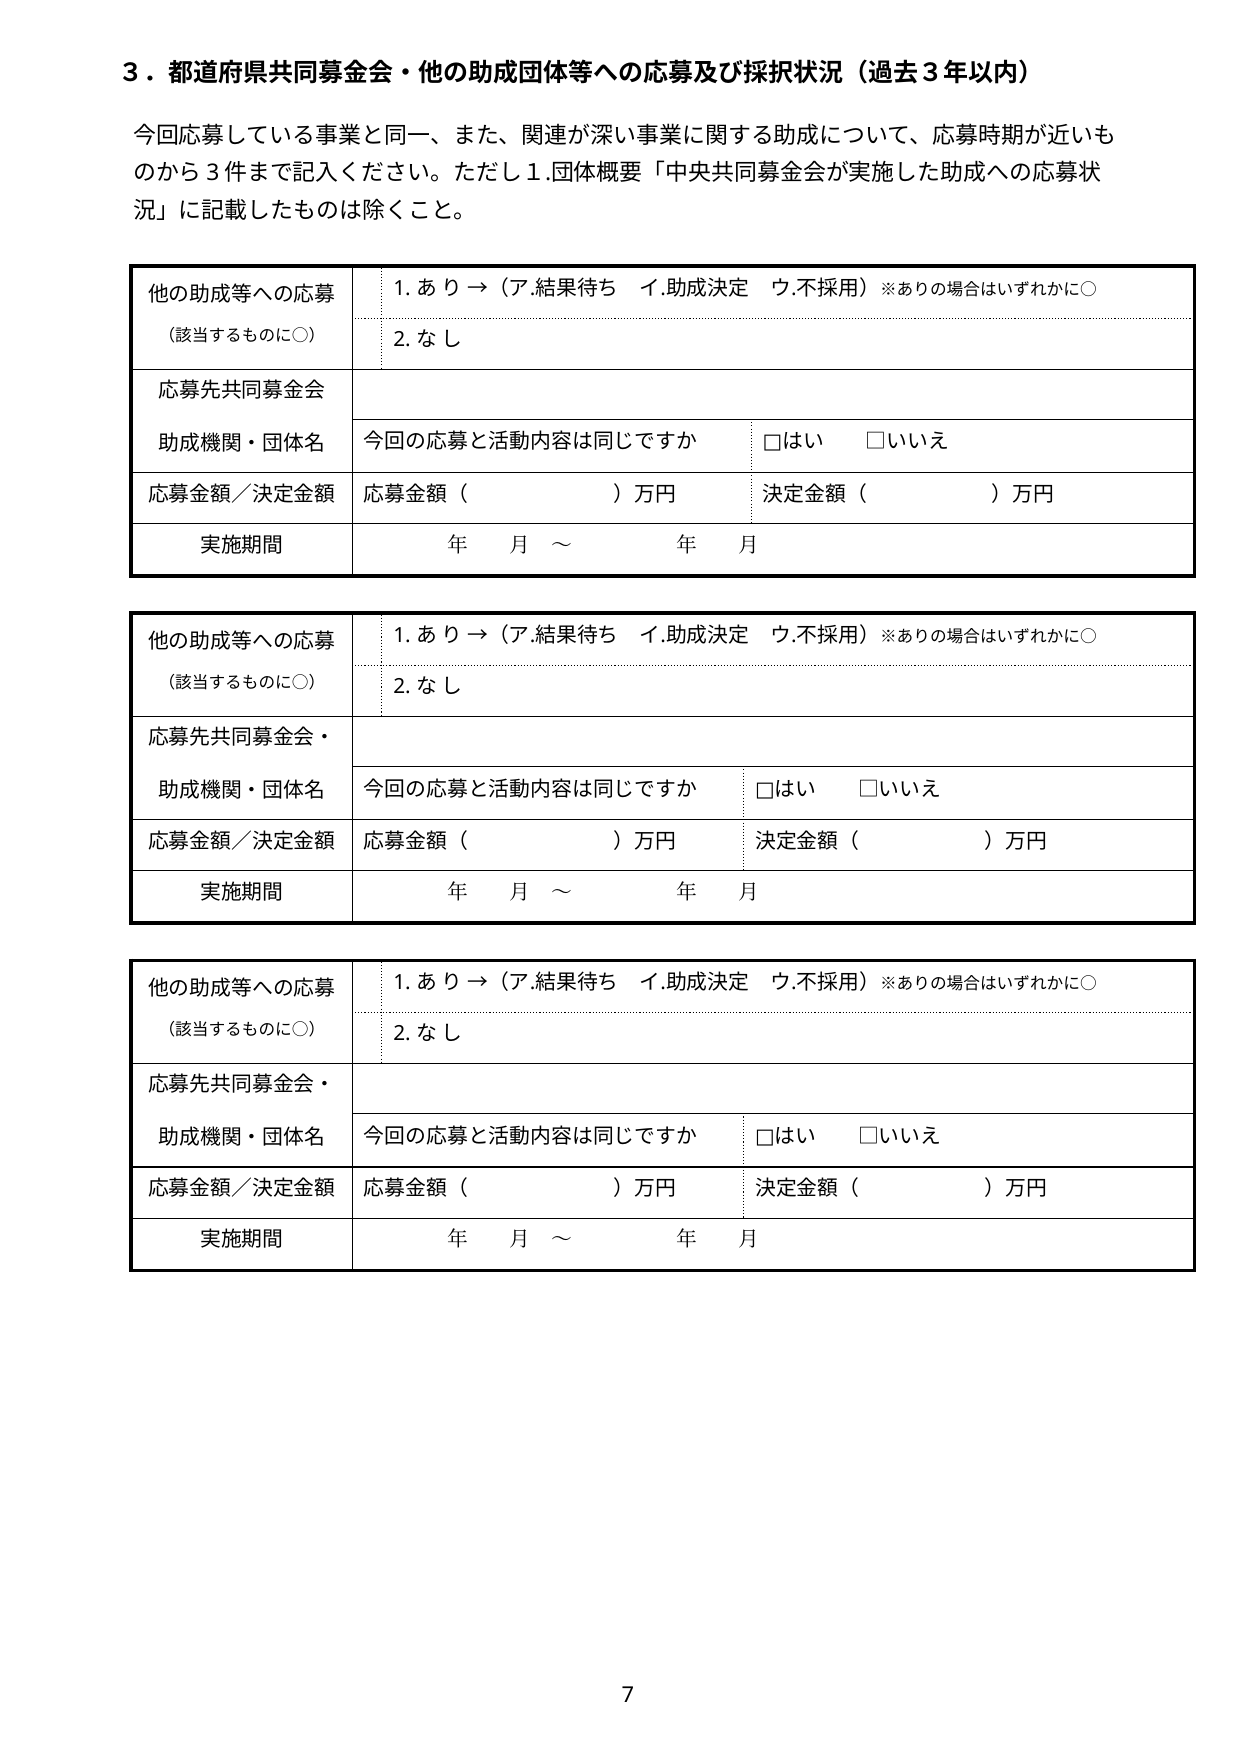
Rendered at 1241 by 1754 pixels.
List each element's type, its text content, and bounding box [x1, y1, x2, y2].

text ３．都道府県共同募金会・他の助成団体等への応募及び採択状況（過去３年以内） [118, 52, 1137, 89]
table_cell [353, 717, 1193, 766]
table_header [353, 615, 382, 664]
table_cell 2. な し [382, 318, 1193, 368]
table_header 1. あ り →（ア.結果待ち イ.助成決定 ウ.不採用）※ありの場合はいずれかに○ [382, 268, 1193, 317]
table_cell [353, 665, 382, 716]
table_header 他の助成等への応募 （該当するものに○） [133, 268, 352, 368]
table_cell □はい □いいえ [751, 420, 1193, 472]
table_cell 2. な し [382, 665, 1193, 716]
table_cell 今回の応募と活動内容は同じですか [353, 767, 744, 819]
table_cell 今回の応募と活動内容は同じですか [353, 1114, 744, 1166]
table_cell 2. な し [382, 1012, 1193, 1063]
table_cell 応募金額（ ）万円 [353, 473, 751, 523]
table_header [353, 268, 382, 317]
table_cell 決定金額（ ）万円 [751, 473, 1193, 523]
table_header 他の助成等への応募 （該当するものに○） [133, 962, 352, 1063]
table_cell 実施期間 [133, 1219, 352, 1268]
table_cell 年 月 ～ 年 月 [353, 871, 1193, 921]
table_cell 応募金額／決定金額 [133, 820, 352, 870]
table_cell 応募金額／決定金額 [133, 473, 352, 523]
table_header 1. あ り →（ア.結果待ち イ.助成決定 ウ.不採用）※ありの場合はいずれかに○ [382, 962, 1193, 1012]
table_cell [353, 1012, 382, 1063]
table_cell 決定金額（ ）万円 [744, 1168, 1193, 1217]
table_cell □はい □いいえ [744, 1114, 1193, 1166]
table_cell 応募金額（ ）万円 [353, 820, 744, 870]
table_cell 実施期間 [133, 524, 352, 574]
table_cell 応募金額／決定金額 [133, 1168, 352, 1217]
table_cell 応募先共同募金会・ 助成機関・団体名 [133, 1064, 352, 1166]
table_cell 応募金額（ ）万円 [353, 1168, 744, 1217]
table_cell [353, 1064, 1193, 1113]
table_cell [353, 370, 1193, 419]
table_cell 決定金額（ ）万円 [744, 820, 1193, 870]
table_cell 年 月 ～ 年 月 [353, 1219, 1193, 1268]
table_cell □はい □いいえ [744, 767, 1193, 819]
table_cell 実施期間 [133, 871, 352, 921]
table_header 他の助成等への応募 （該当するものに○） [133, 615, 352, 716]
table_cell 応募先共同募金会 助成機関・団体名 [133, 370, 352, 472]
table_header [353, 962, 382, 1012]
table_cell [353, 318, 382, 368]
text 今回応募している事業と同一、また、関連が深い事業に関する助成について、応募時期が近いものから3件まで記入ください。ただし１.団体概要「中央共同募金会が実施した助成への応募状況」に記載したものは除くこと。 [133, 114, 1137, 227]
table_cell 今回の応募と活動内容は同じですか [353, 420, 751, 472]
table_cell 年 月 ～ 年 月 [353, 524, 1193, 574]
table_header 1. あ り →（ア.結果待ち イ.助成決定 ウ.不採用）※ありの場合はいずれかに○ [382, 615, 1193, 664]
table_cell 応募先共同募金会・ 助成機関・団体名 [133, 717, 352, 819]
